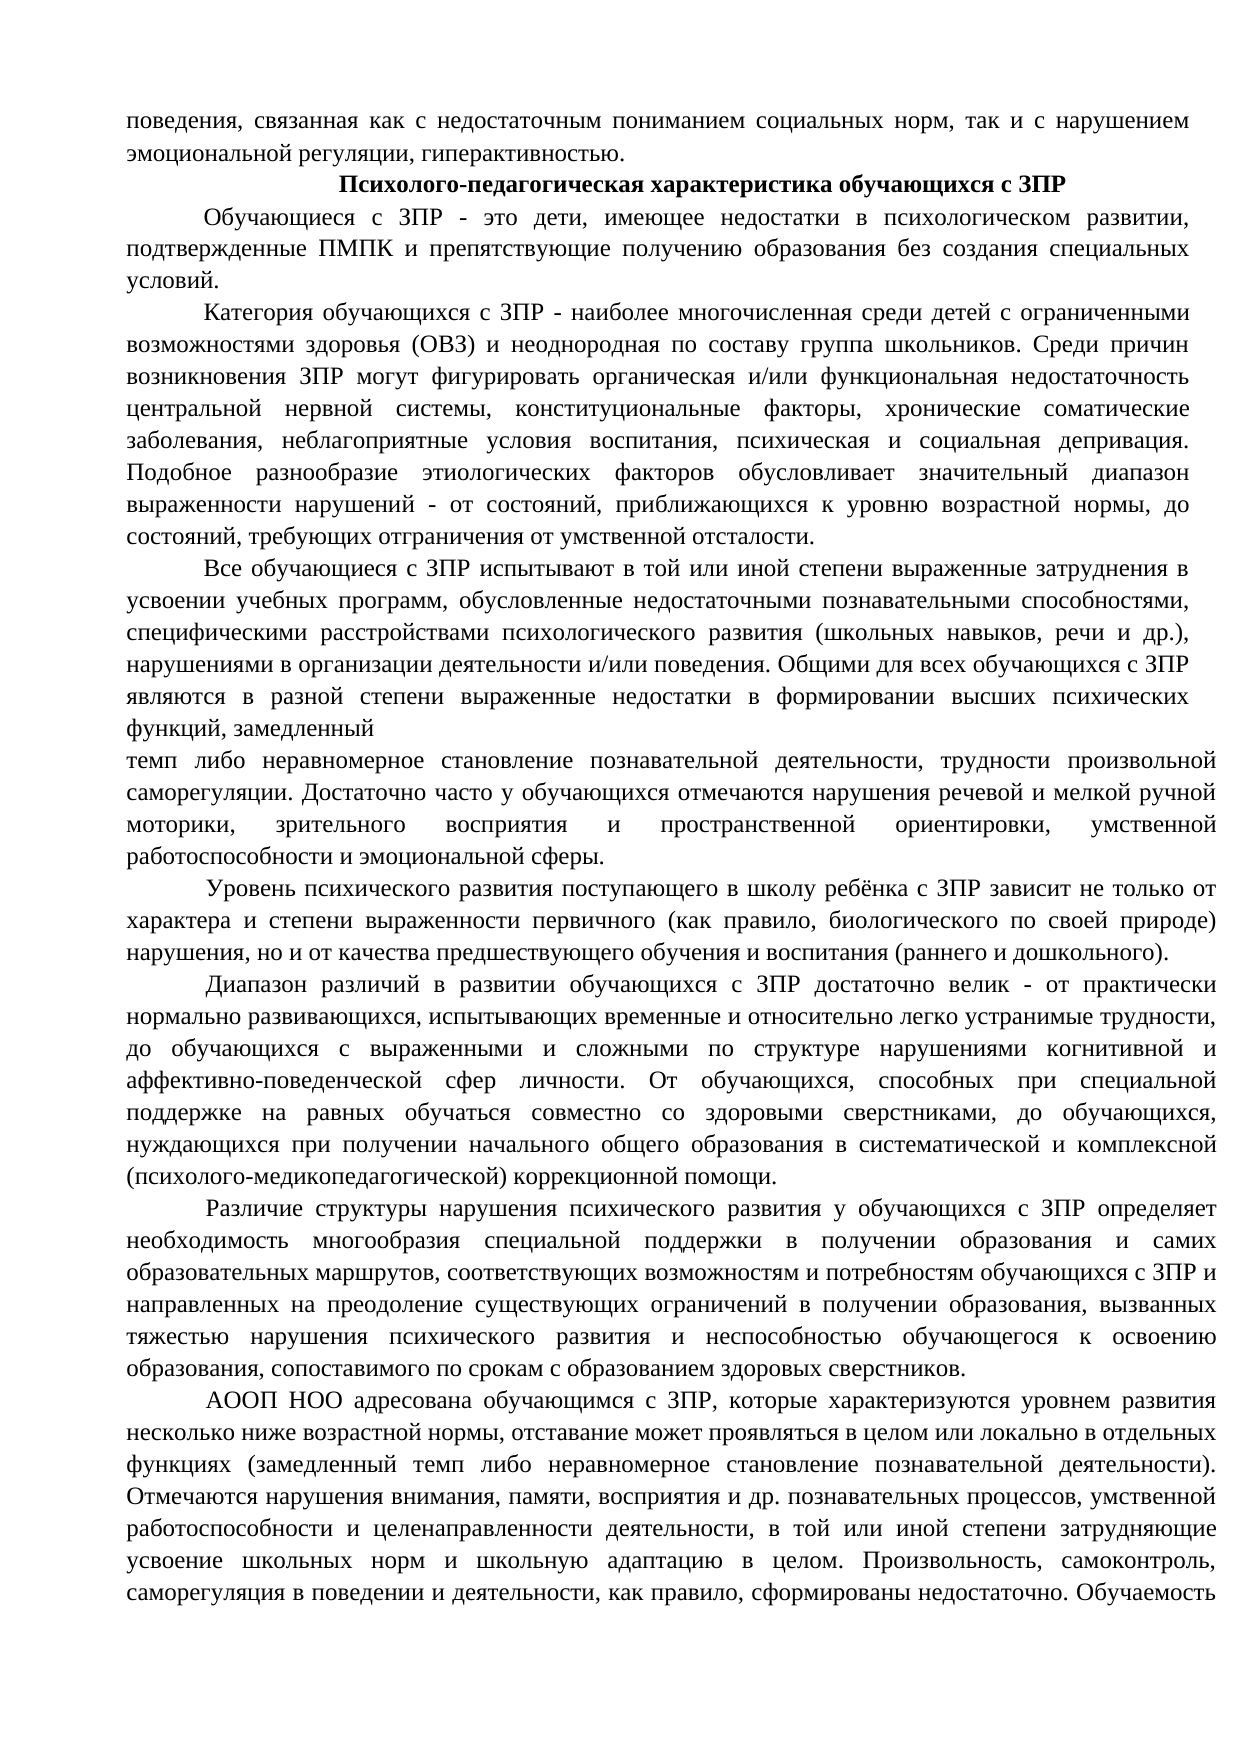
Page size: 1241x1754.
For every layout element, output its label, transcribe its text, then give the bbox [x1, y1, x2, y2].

text Категория обучающихся с ЗПР - наиболее многочисленная среди детей с ограниченными возможностями здоровья (ОВЗ) и неоднородная по составу группа школьников. Среди причин возникновения ЗПР могут фигурировать органическая и/или функциональная недостаточность центральной нервной системы, конституциональные факторы, хронические соматические заболевания, неблагоприятные условия воспитания, психическая и социальная депривация. Подобное разнообразие этиологических факторов обусловливает значительный диапазон выраженности нарушений - от состояний, приближающихся к уровню возрастной нормы, до состояний, требующих отграничения от умственной отсталости. [126, 295, 1190, 551]
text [126, 1383, 1217, 1606]
text Различие структуры нарушения психического развития у обучающихся с ЗПР определяет необходимость многообразия специальной поддержки в получении образования и самих образовательных маршрутов, соответствующих возможностям и потребностям обучающихся с ЗПР и направленных на преодоление существующих ограничений в получении образования, вызванных тяжестью нарушения психического развития и неспособностью обучающегося к освоению образования, сопоставимого по срокам с образованием здоровых сверстников. [126, 1191, 1217, 1383]
text Уровень психического развития поступающего в школу ребёнка с ЗПР зависит не только от характера и степени выраженности первичного (как правило, биологического по своей природе) нарушения, но и от качества предшествующего обучения и воспитания (раннего и дошкольного). [126, 871, 1217, 967]
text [126, 103, 1190, 167]
text Все обучающиеся с ЗПР испытывают в той или иной степени выраженные затруднения в усвоении учебных программ, обусловленные недостаточными познавательными способностями, специфическими расстройствами психологического развития (школьных навыков, речи и др.), нарушениями в организации деятельности и/или поведения. Общими для всех обучающихся с ЗПР являются в разной степени выраженные недостатки в формировании высших психических функций, замедленный [126, 551, 1190, 743]
text Диапазон различий в развитии обучающихся с ЗПР достаточно велик - от практически нормально развивающихся, испытывающих временные и относительно легко устранимые трудности, до обучающихся с выраженными и сложными по структуре нарушениями когнитивной и аффективно-поведенческой сфер личности. От обучающихся, способных при специальной поддержке на равных обучаться совместно со здоровыми сверстниками, до обучающихся, нуждающихся при получении начального общего образования в систематической и комплексной (психолого-медикопедагогической) коррекционной помощи. [126, 967, 1217, 1191]
text Психолого-педагогическая характеристика обучающихся с ЗПР [339, 167, 1217, 199]
text темп либо неравномерное становление познавательной деятельности, трудности произвольной саморегуляции. Достаточно часто у обучающихся отмечаются нарушения речевой и мелкой ручной моторики, зрительного восприятия и пространственной ориентировки, умственной работоспособности и эмоциональной сферы. [126, 743, 1217, 871]
text Обучающиеся с ЗПР - это дети, имеющее недостатки в психологическом развитии, подтвержденные ПМПК и препятствующие получению образования без создания специальных условий. [126, 199, 1190, 295]
